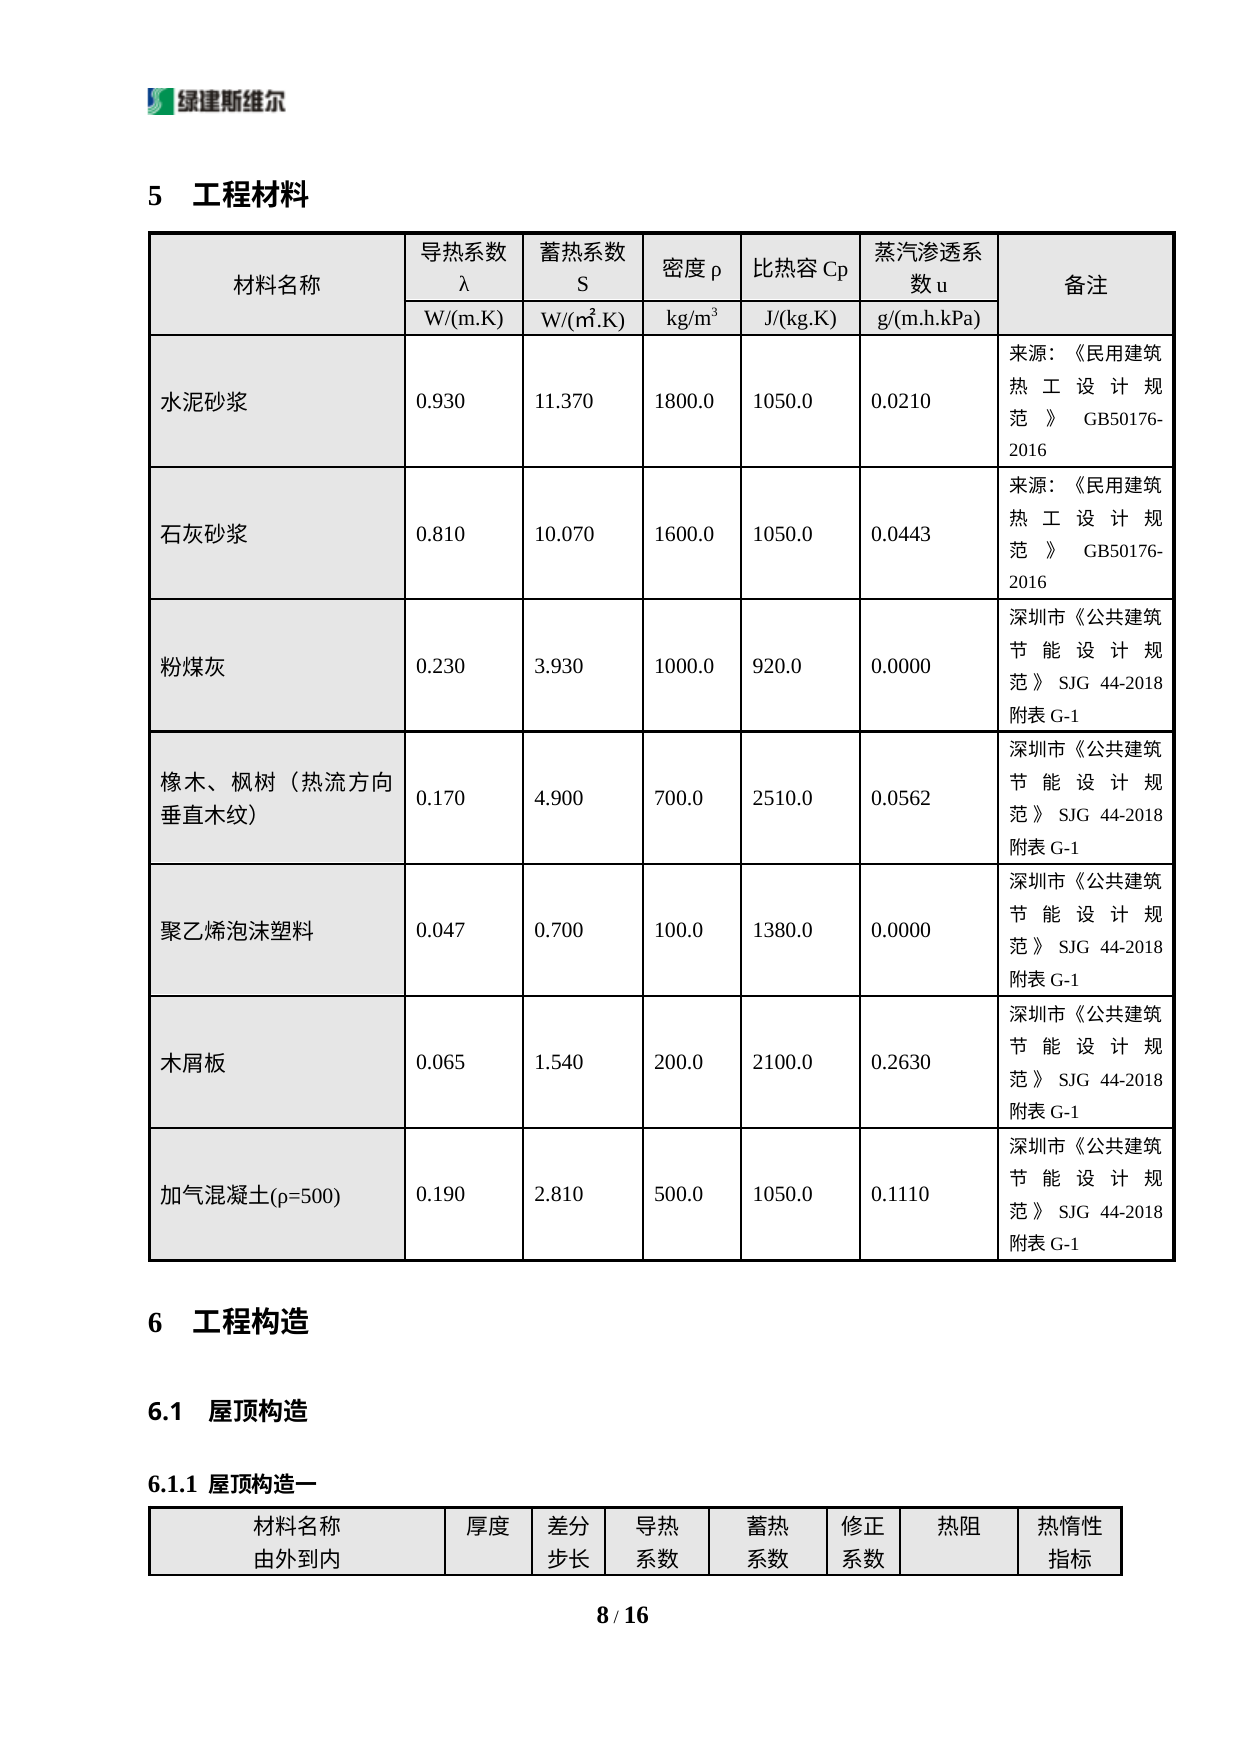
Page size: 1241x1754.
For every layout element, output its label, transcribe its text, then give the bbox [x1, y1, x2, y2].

table_cell 加气混凝土(ρ=500) [151, 1129, 404, 1259]
table_header 蒸汽渗透系数u [861, 235, 997, 299]
table_cell 深圳市《公共建筑节能设计规范》SJG 44-2018 附表G-1 [999, 733, 1172, 862]
table_cell 0.190 [406, 1129, 522, 1259]
table_header 热阻 [901, 1509, 1017, 1574]
table_cell 920.0 [742, 600, 859, 730]
table_cell 0.047 [406, 865, 522, 994]
table_header 导热 系数 [606, 1509, 708, 1574]
table_cell 0.0562 [861, 733, 997, 862]
table_cell 0.065 [406, 997, 522, 1127]
table_cell 1000.0 [644, 600, 740, 730]
table_cell 深圳市《公共建筑节能设计规范》SJG 44-2018 附表G-1 [999, 1129, 1172, 1259]
subtitle 屋顶构造 [148, 1377, 1092, 1442]
table_header 比热容Cp [742, 235, 859, 299]
table_header 厚度 [446, 1509, 531, 1574]
table_cell 来源：《民用建筑热工设计规范》GB50176-2016 [999, 468, 1172, 598]
table_header 蓄热系数S [524, 235, 642, 299]
table_cell 深圳市《公共建筑节能设计规范》SJG 44-2018 附表G-1 [999, 997, 1172, 1127]
table_header 热惰性 指标 [1019, 1509, 1120, 1574]
table_cell 2510.0 [742, 733, 859, 862]
table_cell 聚乙烯泡沫塑料 [151, 865, 404, 994]
table_header 材料名称 [151, 235, 404, 334]
table_cell 1800.0 [644, 336, 740, 466]
table_header 差分 步长 [533, 1509, 604, 1574]
table_cell 1050.0 [742, 1129, 859, 1259]
table_cell 500.0 [644, 1129, 740, 1259]
table_cell 0.1110 [861, 1129, 997, 1259]
table_cell 0.170 [406, 733, 522, 862]
table_cell kg/m3 [644, 302, 740, 334]
table_cell 2.810 [524, 1129, 642, 1259]
table_cell 0.700 [524, 865, 642, 994]
subtitle 工程材料 [148, 160, 1092, 225]
table_cell 0.0210 [861, 336, 997, 466]
table_cell 10.070 [524, 468, 642, 598]
table_cell 橡木、枫树（热流方向垂直木纹） [151, 733, 404, 862]
table_cell 3.930 [524, 600, 642, 730]
table_cell 深圳市《公共建筑节能设计规范》SJG 44-2018 附表G-1 [999, 600, 1172, 730]
table_cell 1600.0 [644, 468, 740, 598]
table_cell 200.0 [644, 997, 740, 1127]
table_header 蓄热 系数 [710, 1509, 826, 1574]
table_cell 0.930 [406, 336, 522, 466]
table_cell W/(㎡.K) [524, 302, 642, 334]
table_cell 11.370 [524, 336, 642, 466]
table_cell 石灰砂浆 [151, 468, 404, 598]
table_cell 0.0000 [861, 865, 997, 994]
table_cell 来源：《民用建筑热工设计规范》GB50176-2016 [999, 336, 1172, 466]
table_cell 100.0 [644, 865, 740, 994]
table_cell 0.230 [406, 600, 522, 730]
table_cell 2100.0 [742, 997, 859, 1127]
table_cell 4.900 [524, 733, 642, 862]
table_cell W/(m.K) [406, 302, 522, 334]
table_cell 粉煤灰 [151, 600, 404, 730]
table_cell 0.2630 [861, 997, 997, 1127]
table_cell 木屑板 [151, 997, 404, 1127]
table_cell 水泥砂浆 [151, 336, 404, 466]
picture [147, 88, 289, 115]
table_header 密度ρ [644, 235, 740, 299]
table_cell g/(m.h.kPa) [861, 302, 997, 334]
table_cell 0.0443 [861, 468, 997, 598]
subtitle 工程构造 [148, 1287, 1092, 1352]
table_cell 1050.0 [742, 336, 859, 466]
table_cell 1.540 [524, 997, 642, 1127]
table_header 备注 [999, 235, 1172, 334]
table_header 导热系数λ [406, 235, 522, 299]
table_cell 0.810 [406, 468, 522, 598]
table_cell 1380.0 [742, 865, 859, 994]
table_cell 700.0 [644, 733, 740, 862]
table_cell 1050.0 [742, 468, 859, 598]
subtitle 屋顶构造一 [148, 1467, 1092, 1499]
table_header 修正 系数 [828, 1509, 899, 1574]
table_header 材料名称 由外到内 [151, 1509, 444, 1574]
table_cell 0.0000 [861, 600, 997, 730]
table_cell J/(kg.K) [742, 302, 859, 334]
table_cell 深圳市《公共建筑节能设计规范》SJG 44-2018 附表G-1 [999, 865, 1172, 994]
